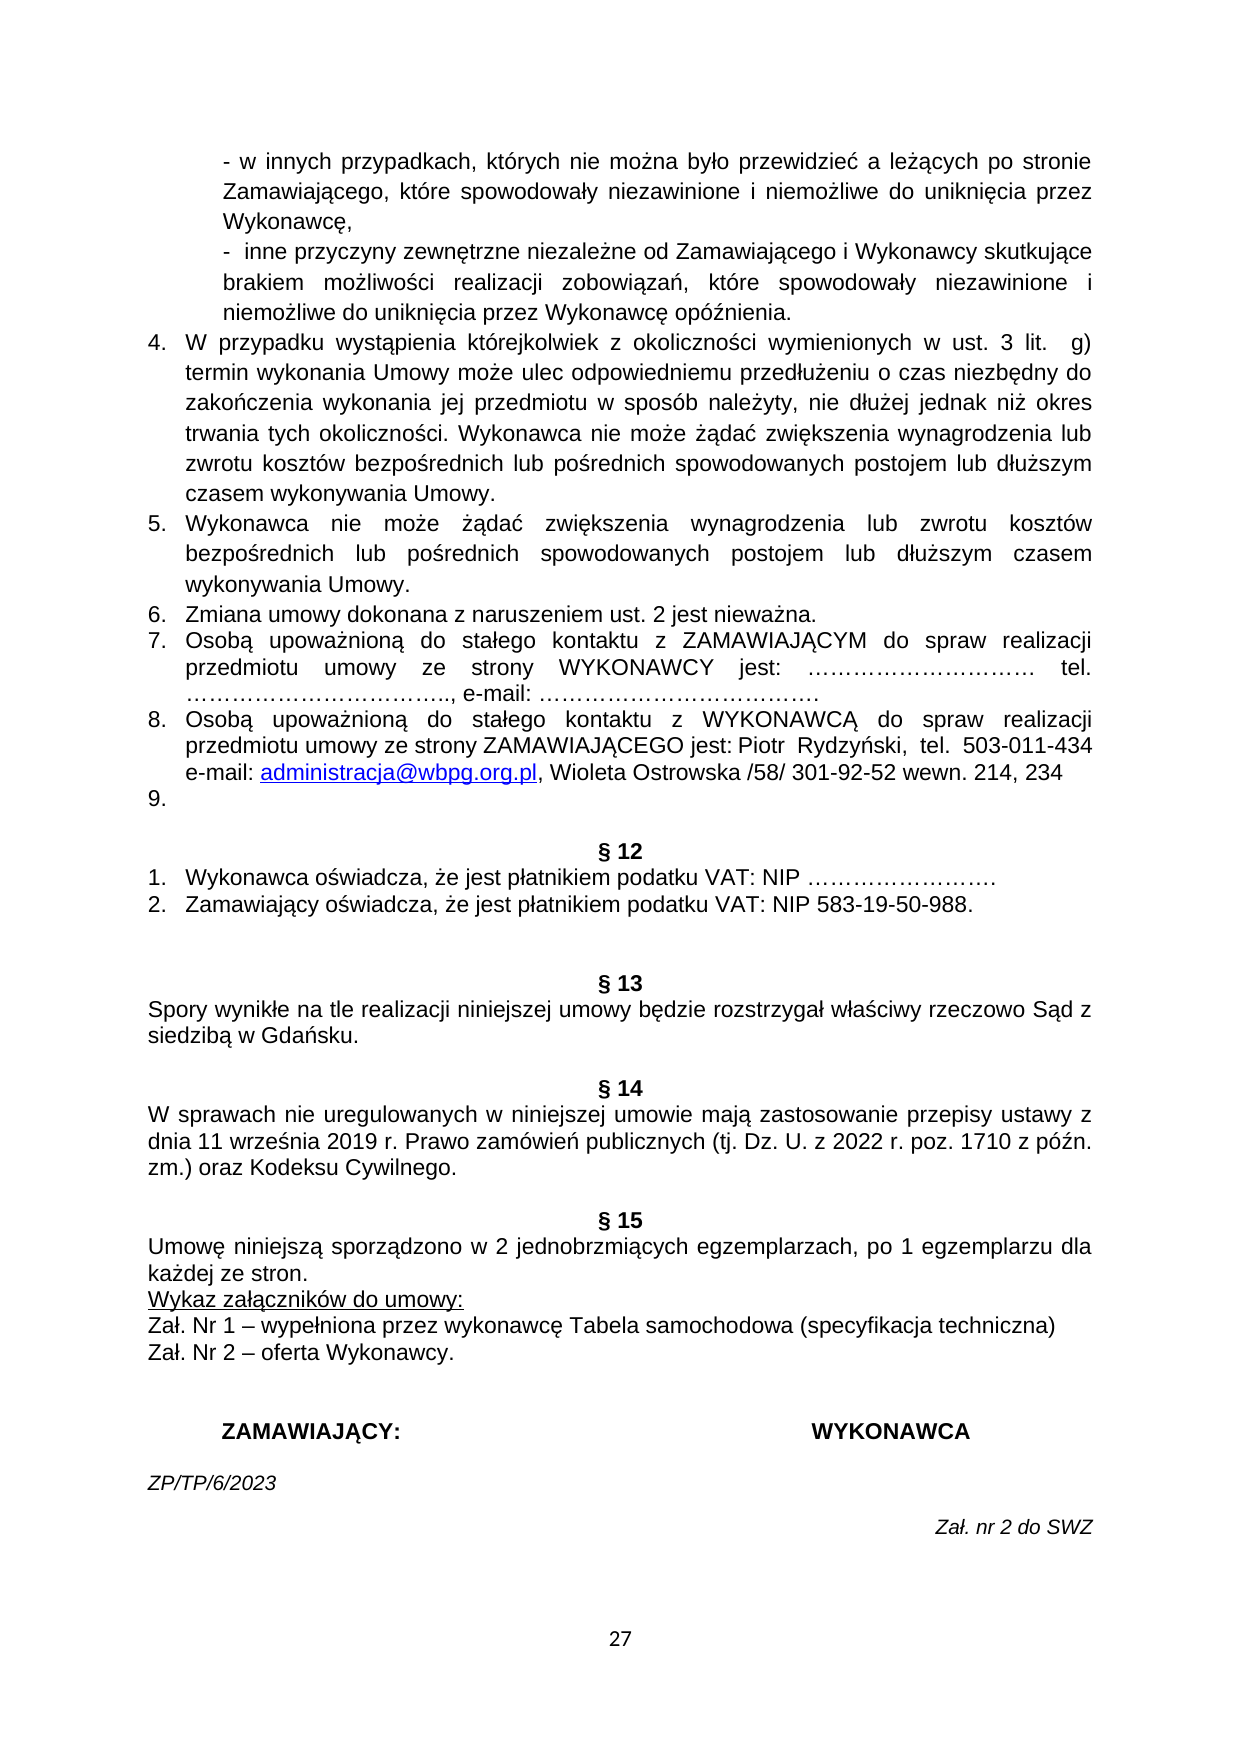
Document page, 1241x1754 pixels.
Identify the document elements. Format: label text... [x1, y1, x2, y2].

list Osobą upoważnioną do stałego kontaktu z WYKONAWCĄ do spraw realizacji przedmiotu umowy ze strony ZAMAWIAJĄCEGO jest: Piotr Rydzyński, tel. 503-011-434 e-mail: administracja@wbpg.org.pl, Wioleta Ostrowska /58/ 301-92-52 wewn. 214, 234 [148, 706, 1093, 785]
text Spory wynikłe na tle realizacji niniejszej umowy będzie rozstrzygał właściwy rzeczowo Sąd z siedzibą w Gdańsku. [148, 996, 1093, 1049]
text Zał. Nr 1 – wypełniona przez wykonawcę Tabela samochodowa (specyfikacja techniczna) [148, 1312, 1093, 1339]
text Wykaz załączników do umowy: [148, 1286, 1093, 1312]
list Wykonawca nie może żądać zwiększenia wynagrodzenia lub zwrotu kosztów bezpośrednich lub pośrednich spowodowanych postojem lub dłuższym czasem wykonywania Umowy. [148, 510, 1093, 597]
text Zał. nr 2 do SWZ [148, 1515, 1093, 1539]
text Umowę niniejszą sporządzono w 2 jednobrzmiących egzemplarzach, po 1 egzemplarzu dla każdej ze stron. [148, 1233, 1093, 1286]
text - inne przyczyny zewnętrzne niezależne od Zamawiającego i Wykonawcy skutkujące brakiem możliwości realizacji zobowiązań, które spowodowały niezawinione i niemożliwe do uniknięcia przez Wykonawcę opóźnienia. [223, 238, 1093, 325]
list Zmiana umowy dokonana z naruszeniem ust. 2 jest nieważna. [148, 601, 1093, 627]
text - w innych przypadkach, których nie można było przewidzieć a leżących po stronie Zamawiającego, które spowodowały niezawinione i niemożliwe do uniknięcia przez Wykonawcę, [223, 148, 1093, 234]
text § 14 [148, 1075, 1093, 1101]
text W sprawach nie uregulowanych w niniejszej umowie mają zastosowanie przepisy ustawy z dnia 11 września 2019 r. Prawo zamówień publicznych (tj. Dz. U. z 2022 r. poz. 1710 z późn. zm.) oraz Kodeksu Cywilnego. [148, 1101, 1093, 1181]
text § 13 [148, 970, 1093, 996]
text ZP/TP/6/2023 [148, 1470, 1093, 1494]
text ZAMAWIAJĄCY: WYKONAWCA [148, 1418, 1093, 1444]
list Zamawiający oświadcza, że jest płatnikiem podatku VAT: NIP 583-19-50-988. [148, 891, 1093, 917]
list W przypadku wystąpienia którejkolwiek z okoliczności wymienionych w ust. 3 lit. g) termin wykonania Umowy może ulec odpowiedniemu przedłużeniu o czas niezbędny do zakończenia wykonania jej przedmiotu w sposób należyty, nie dłużej jednak niż okres trwania tych okoliczności. Wykonawca nie może żądać zwiększenia wynagrodzenia lub zwrotu kosztów bezpośrednich lub pośrednich spowodowanych postojem lub dłuższym czasem wykonywania Umowy. [148, 329, 1093, 506]
list Wykonawca oświadcza, że jest płatnikiem podatku VAT: NIP ……………………. [148, 864, 1093, 891]
text § 15 [148, 1207, 1093, 1233]
text § 12 [148, 838, 1093, 864]
list Osobą upoważnioną do stałego kontaktu z ZAMAWIAJĄCYM do spraw realizacji przedmiotu umowy ze strony WYKONAWCY jest: ………………………… tel. …………………………….., e-mail: ………………………………. [148, 627, 1093, 706]
text Zał. Nr 2 – oferta Wykonawcy. [148, 1339, 1093, 1365]
